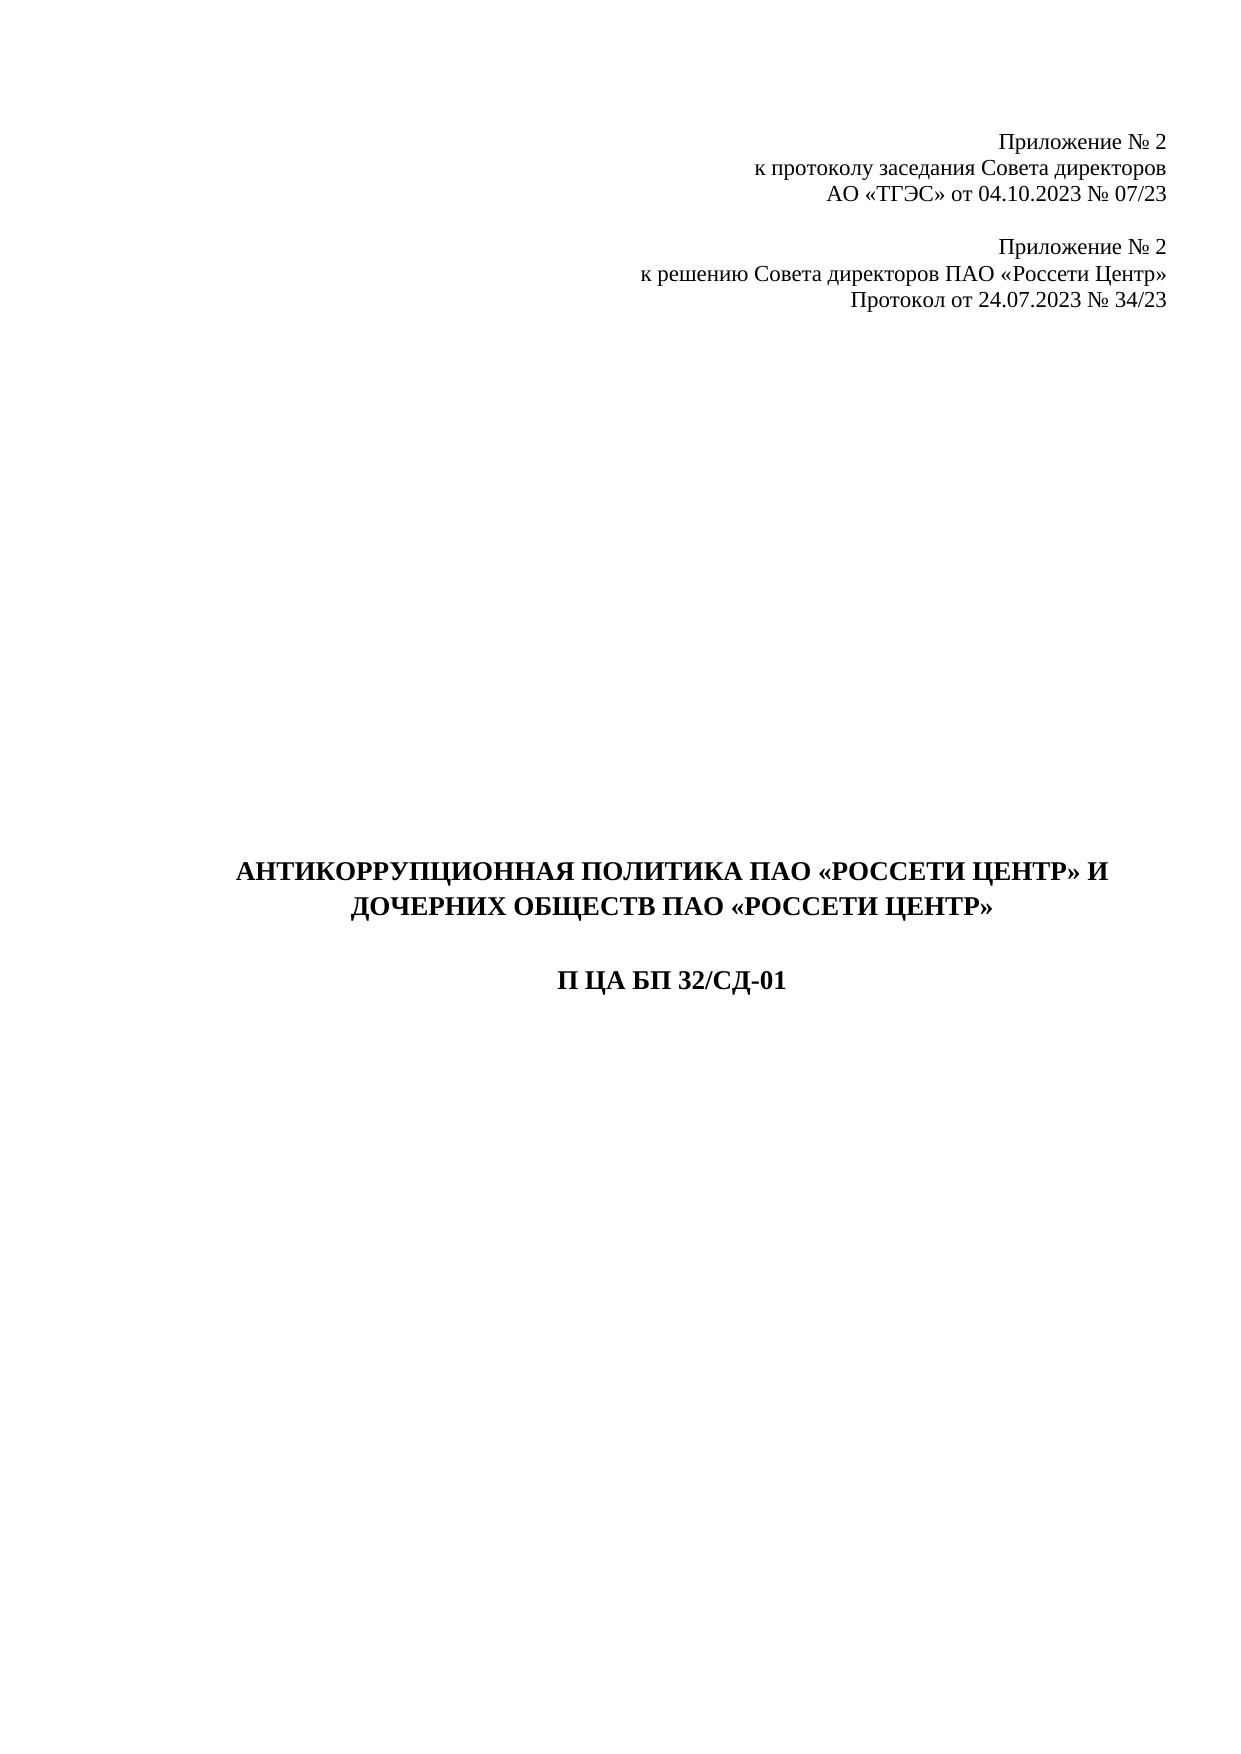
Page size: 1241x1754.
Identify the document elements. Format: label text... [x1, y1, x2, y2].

text Приложение № 2 [177, 233, 1167, 259]
text АО «ТГЭС» от 04.10.2023 № 07/23 [177, 181, 1167, 207]
text к решению Совета директоров ПАО «Россети Центр» [177, 259, 1167, 286]
text Приложение № 2 [177, 128, 1167, 154]
text Антикоррупционная политика ПАО «Россети Центр» и дочерних обществ ПАО «Россети Центр» [177, 854, 1167, 921]
text Протокол от 24.07.2023 № 34/23 [177, 286, 1167, 312]
text П ЦА БП 32/СД-01 [177, 964, 1167, 995]
text к протоколу заседания Совета директоров [177, 154, 1167, 181]
